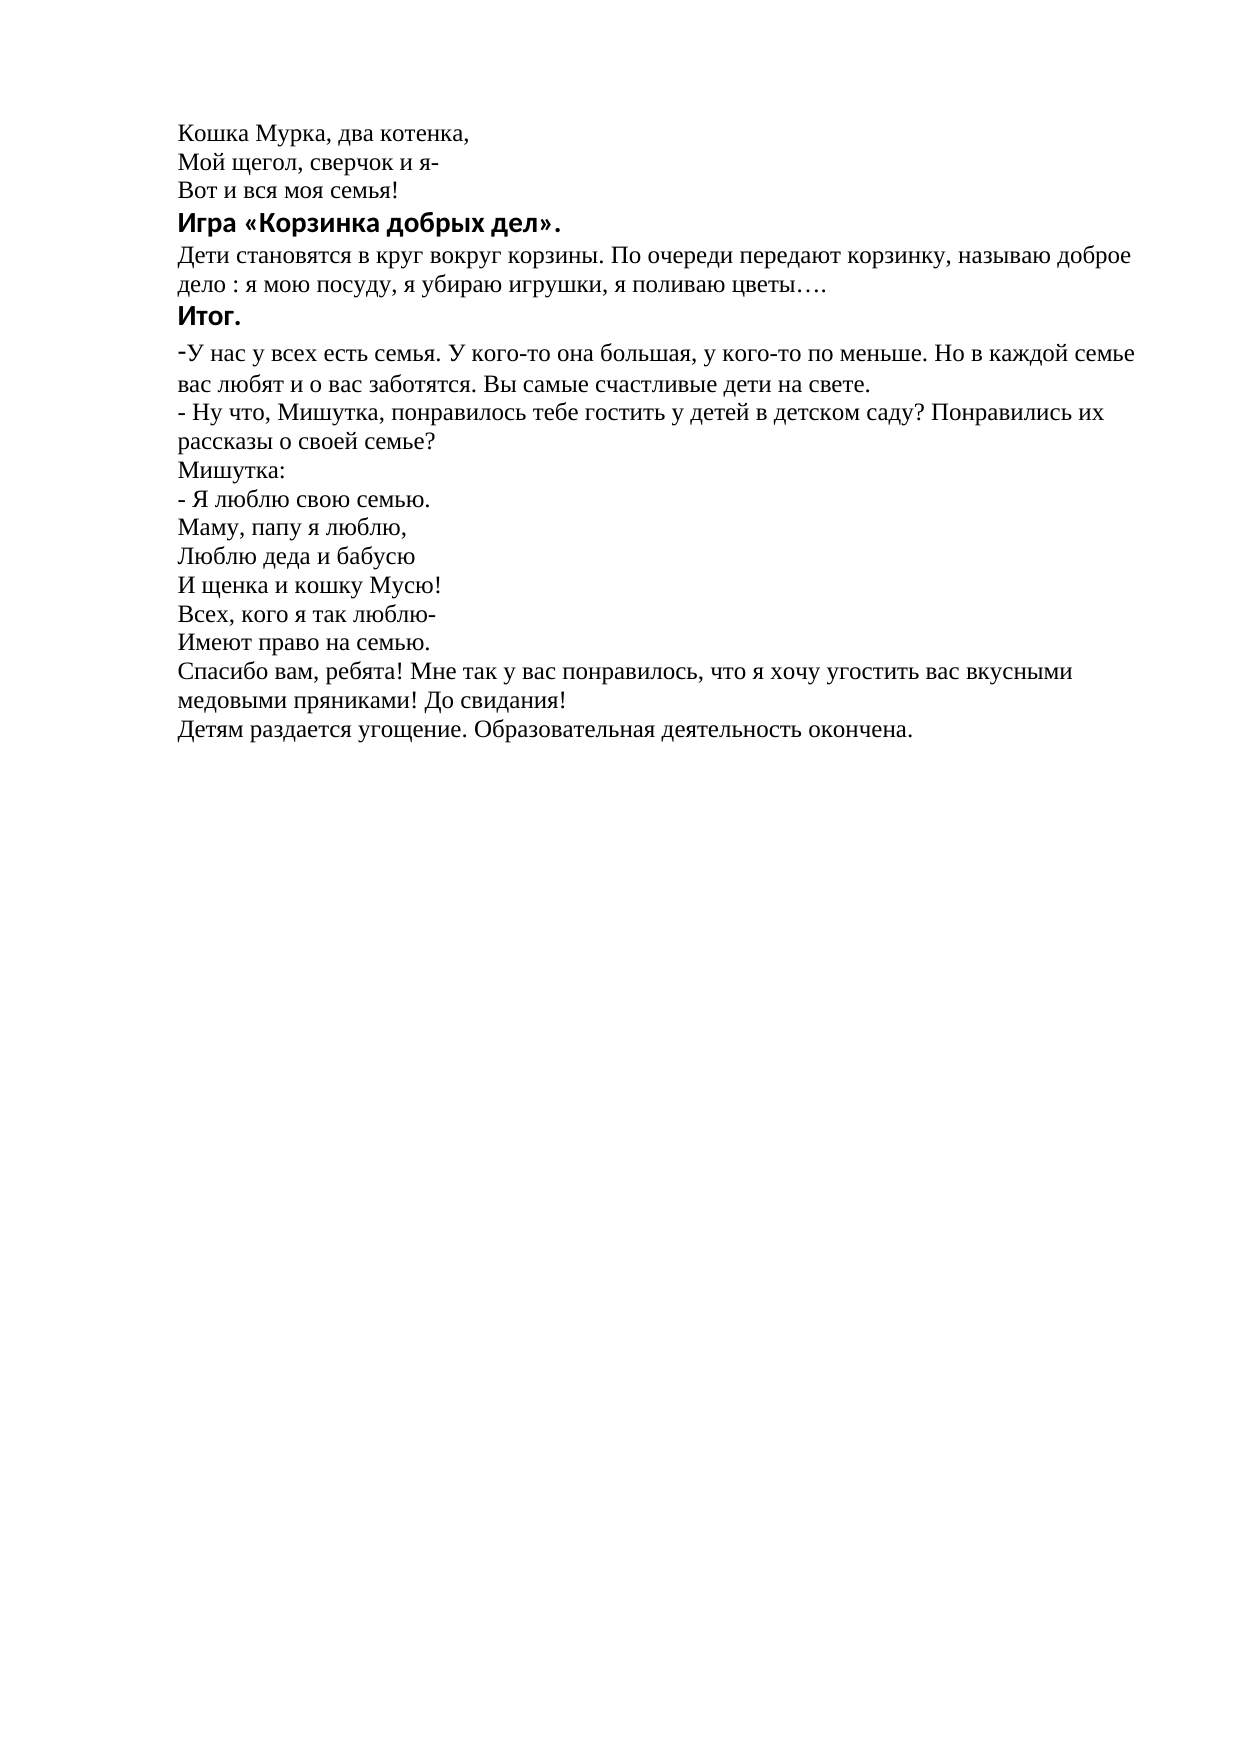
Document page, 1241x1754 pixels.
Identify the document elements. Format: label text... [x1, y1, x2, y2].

text -У нас у всех есть семья. У кого-то она большая, у кого-то по меньше. Но в каждой семье вас любят и о вас заботятся. Вы самые счастливые дети на свете. [177, 333, 1152, 397]
text Игра «Корзинка добрых дел». [177, 204, 1152, 240]
text Дети становятся в круг вокруг корзины. По очереди передают корзинку, называю доброе дело : я мою посуду, я убираю игрушки, я поливаю цветы…. [177, 240, 1152, 297]
text Всех, кого я так люблю- [177, 599, 1152, 627]
text Детям раздается угощение. Образовательная деятельность окончена. [177, 714, 1152, 742]
text Люблю деда и бабусю [177, 541, 1152, 570]
text - Ну что, Мишутка, понравилось тебе гостить у детей в детском саду? Понравились их рассказы о своей семье? [177, 397, 1152, 455]
text Кошка Мурка, два котенка, [177, 118, 1152, 147]
text Имеют право на семью. [177, 627, 1152, 656]
text Маму, папу я люблю, [177, 512, 1152, 541]
text Мишутка: [177, 455, 1152, 484]
text - Я люблю свою семью. [177, 484, 1152, 512]
text И щенка и кошку Мусю! [177, 570, 1152, 599]
text Мой щегол, сверчок и я- [177, 147, 1152, 176]
text Итог. [177, 297, 1152, 333]
text Спасибо вам, ребята! Мне так у вас понравилось, что я хочу угостить вас вкусными медовыми пряниками! До свидания! [177, 656, 1152, 714]
text Вот и вся моя семья! [177, 176, 1152, 204]
